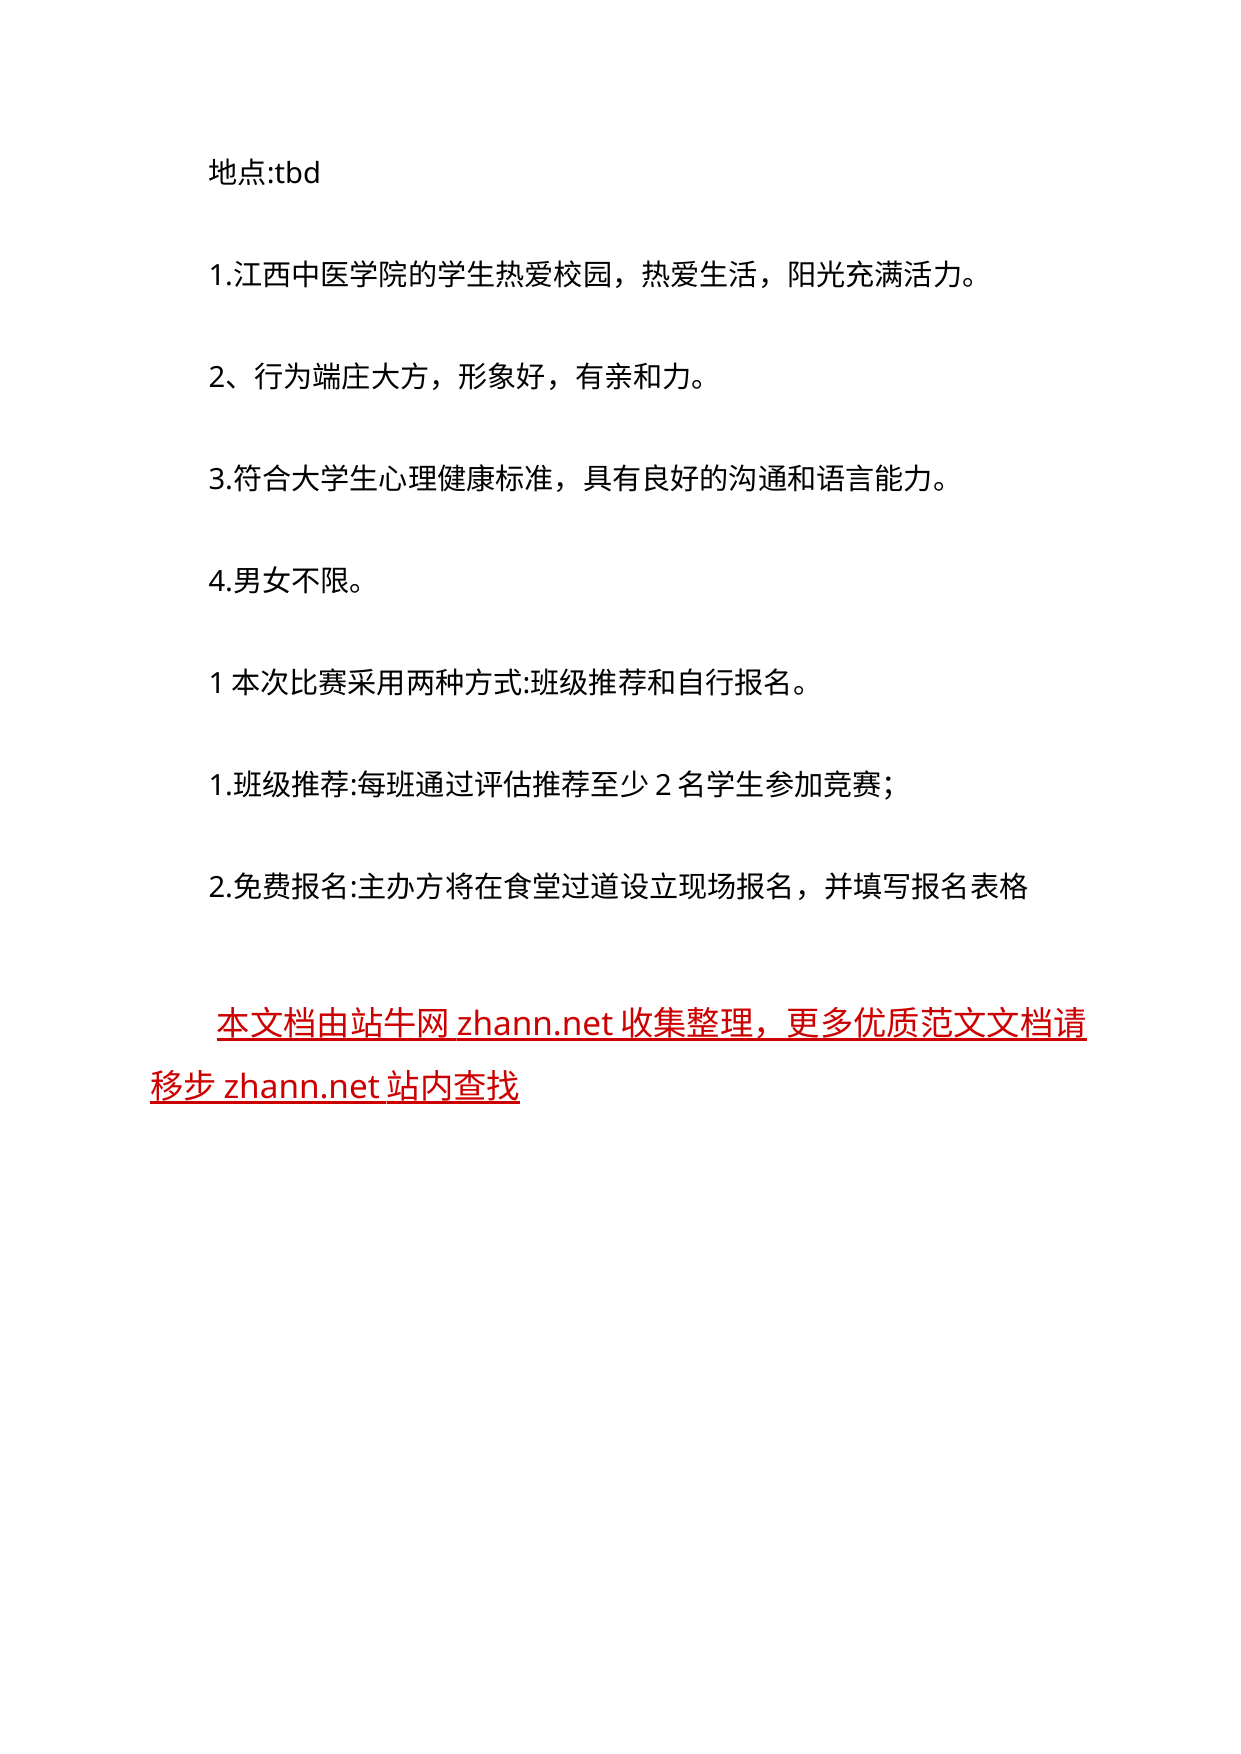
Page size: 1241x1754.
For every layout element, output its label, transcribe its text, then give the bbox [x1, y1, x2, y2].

text 本文档由站牛网zhann.net收集整理，更多优质范文文档请移步zhann.net站内查找 [150, 997, 1090, 1108]
text 4.男女不限。 [150, 558, 1090, 600]
text 地点:tbd [150, 150, 1090, 192]
text 3.符合大学生心理健康标准，具有良好的沟通和语言能力。 [150, 456, 1090, 498]
text 1.班级推荐:每班通过评估推荐至少2名学生参加竞赛； [150, 762, 1090, 804]
text 2.免费报名:主办方将在食堂过道设立现场报名，并填写报名表格 [150, 864, 1090, 906]
text 2、行为端庄大方，形象好，有亲和力。 [150, 354, 1090, 396]
text 1.江西中医学院的学生热爱校园，热爱生活，阳光充满活力。 [150, 252, 1090, 294]
text 1本次比赛采用两种方式:班级推荐和自行报名。 [150, 660, 1090, 702]
